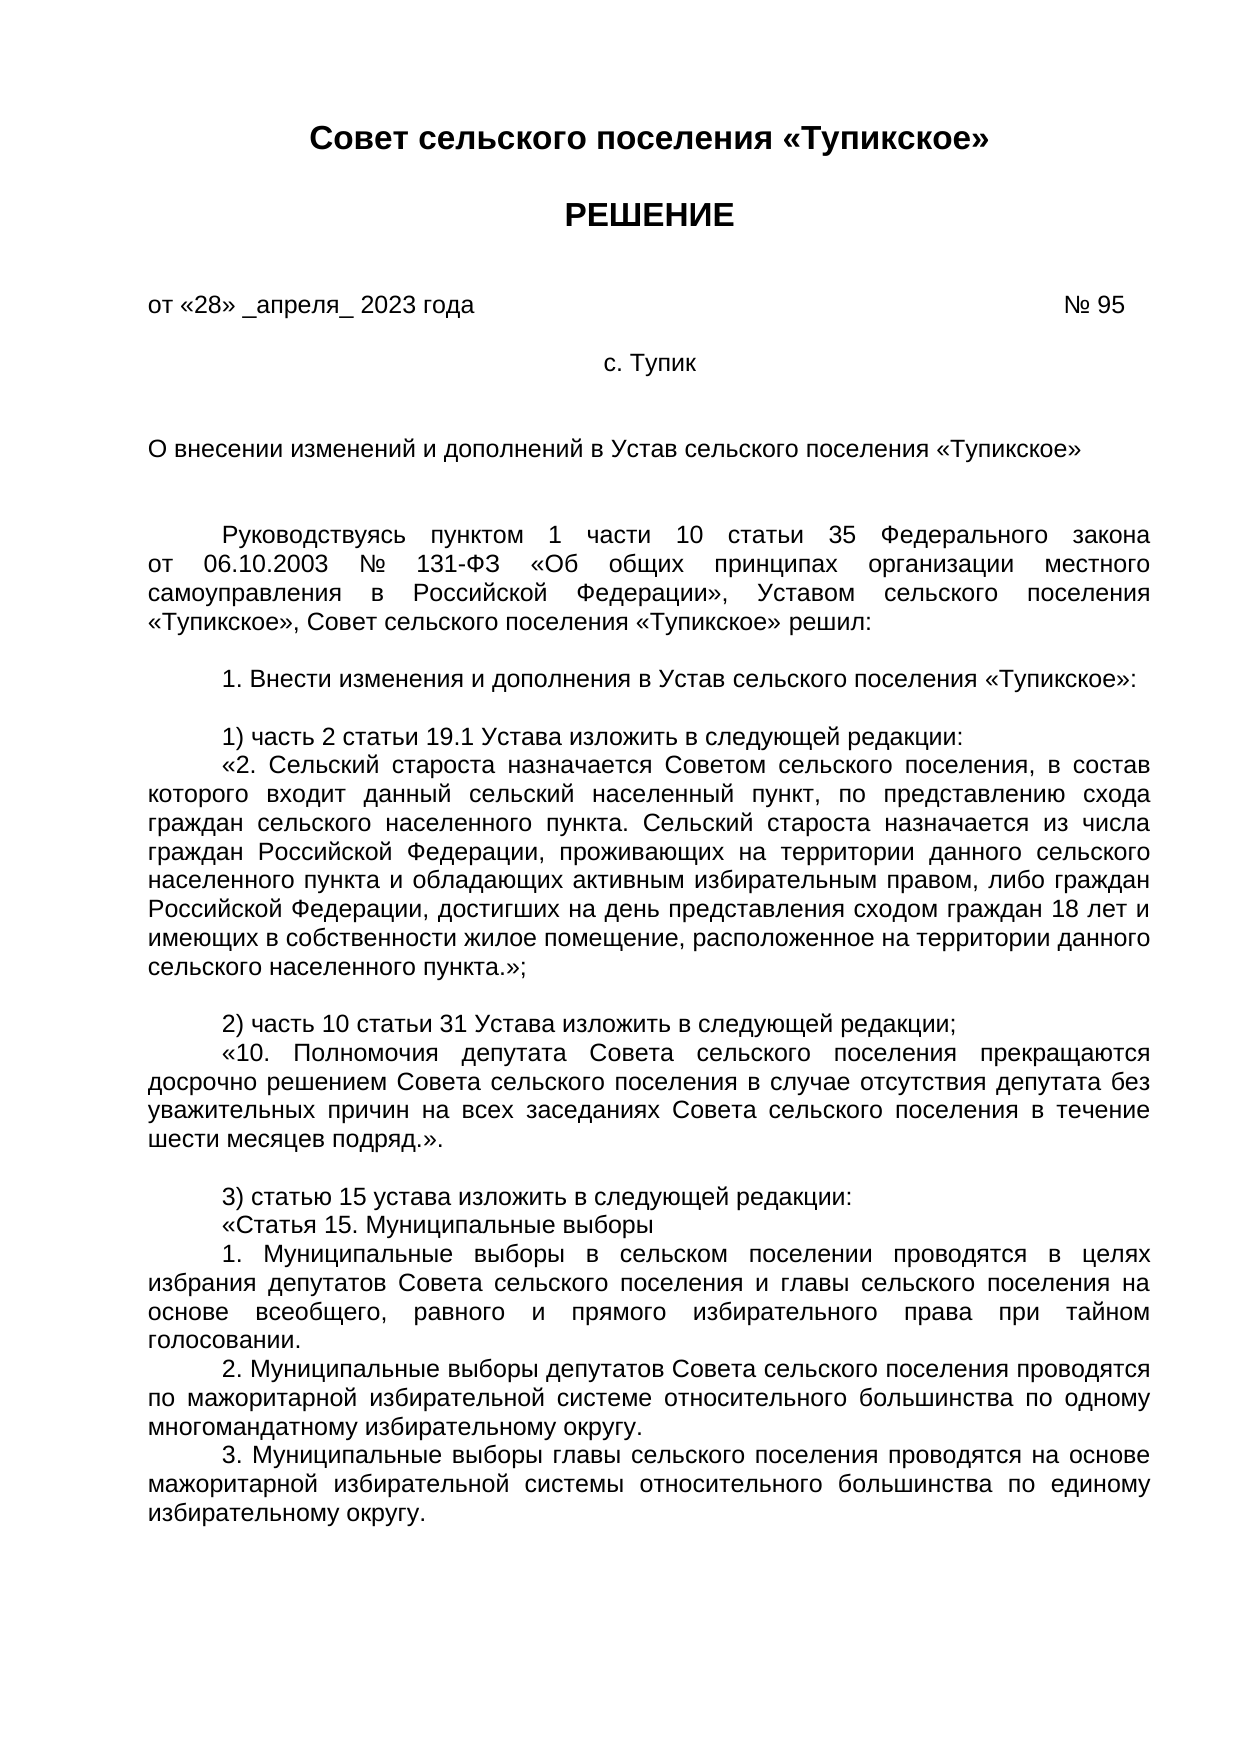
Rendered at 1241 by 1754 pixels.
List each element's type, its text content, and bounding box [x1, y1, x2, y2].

text О внесении изменений и дополнений в Устав сельского поселения «Тупикское» [148, 434, 1152, 463]
text «10. Полномочия депутата Совета сельского поселения прекращаются досрочно решением Совета сельского поселения в случае отсутствия депутата без уважительных причин на всех заседаниях Совета сельского поселения в течение шести месяцев подряд.». [148, 1038, 1152, 1153]
text 1. Внести изменения и дополнения в Устав сельского поселения «Тупикское»: [148, 664, 1152, 693]
text 1. Муниципальные выборы в сельском поселении проводятся в целях избрания депутатов Совета сельского поселения и главы сельского поселения на основе всеобщего, равного и прямого избирательного права при тайном голосовании. [148, 1239, 1152, 1354]
text «2. Сельский староста назначается Советом сельского поселения, в состав которого входит данный сельский населенный пункт, по представлению схода граждан сельского населенного пункта. Сельский староста назначается из числа граждан Российской Федерации, проживающих на территории данного сельского населенного пункта и обладающих активным избирательным правом, либо граждан Российской Федерации, достигших на день представления сходом граждан 18 лет и имеющих в собственности жилое помещение, расположенное на территории данного сельского населенного пункта.»; [148, 750, 1152, 980]
text РЕШЕНИЕ [148, 195, 1152, 233]
text 1) часть 2 статьи 19.1 Устава изложить в следующей редакции: [148, 721, 1152, 750]
text 3) статью 15 устава изложить в следующей редакции: [148, 1181, 1152, 1210]
text Совет сельского поселения «Тупикское» [148, 118, 1152, 157]
text 2) часть 10 статьи 31 Устава изложить в следующей редакции; [148, 1009, 1152, 1038]
text от «28» _апреля_ 2023 года № 95 [148, 290, 1152, 319]
text 2. Муниципальные выборы депутатов Совета сельского поселения проводятся по мажоритарной избирательной системе относительного большинства по одному многомандатному избирательному округу. [148, 1354, 1152, 1440]
text Руководствуясь пунктом 1 части 10 статьи 35 Федерального закона от 06.10.2003 № 131-ФЗ «Об общих принципах организации местного самоуправления в Российской Федерации», Уставом сельского поселения «Тупикское», Совет сельского поселения «Тупикское» решил: [148, 520, 1152, 635]
text «Статья 15. Муниципальные выборы [148, 1210, 1152, 1239]
text с. Тупик [148, 348, 1152, 376]
text 3. Муниципальные выборы главы сельского поселения проводятся на основе мажоритарной избирательной системы относительного большинства по единому избирательному округу. [148, 1440, 1152, 1526]
